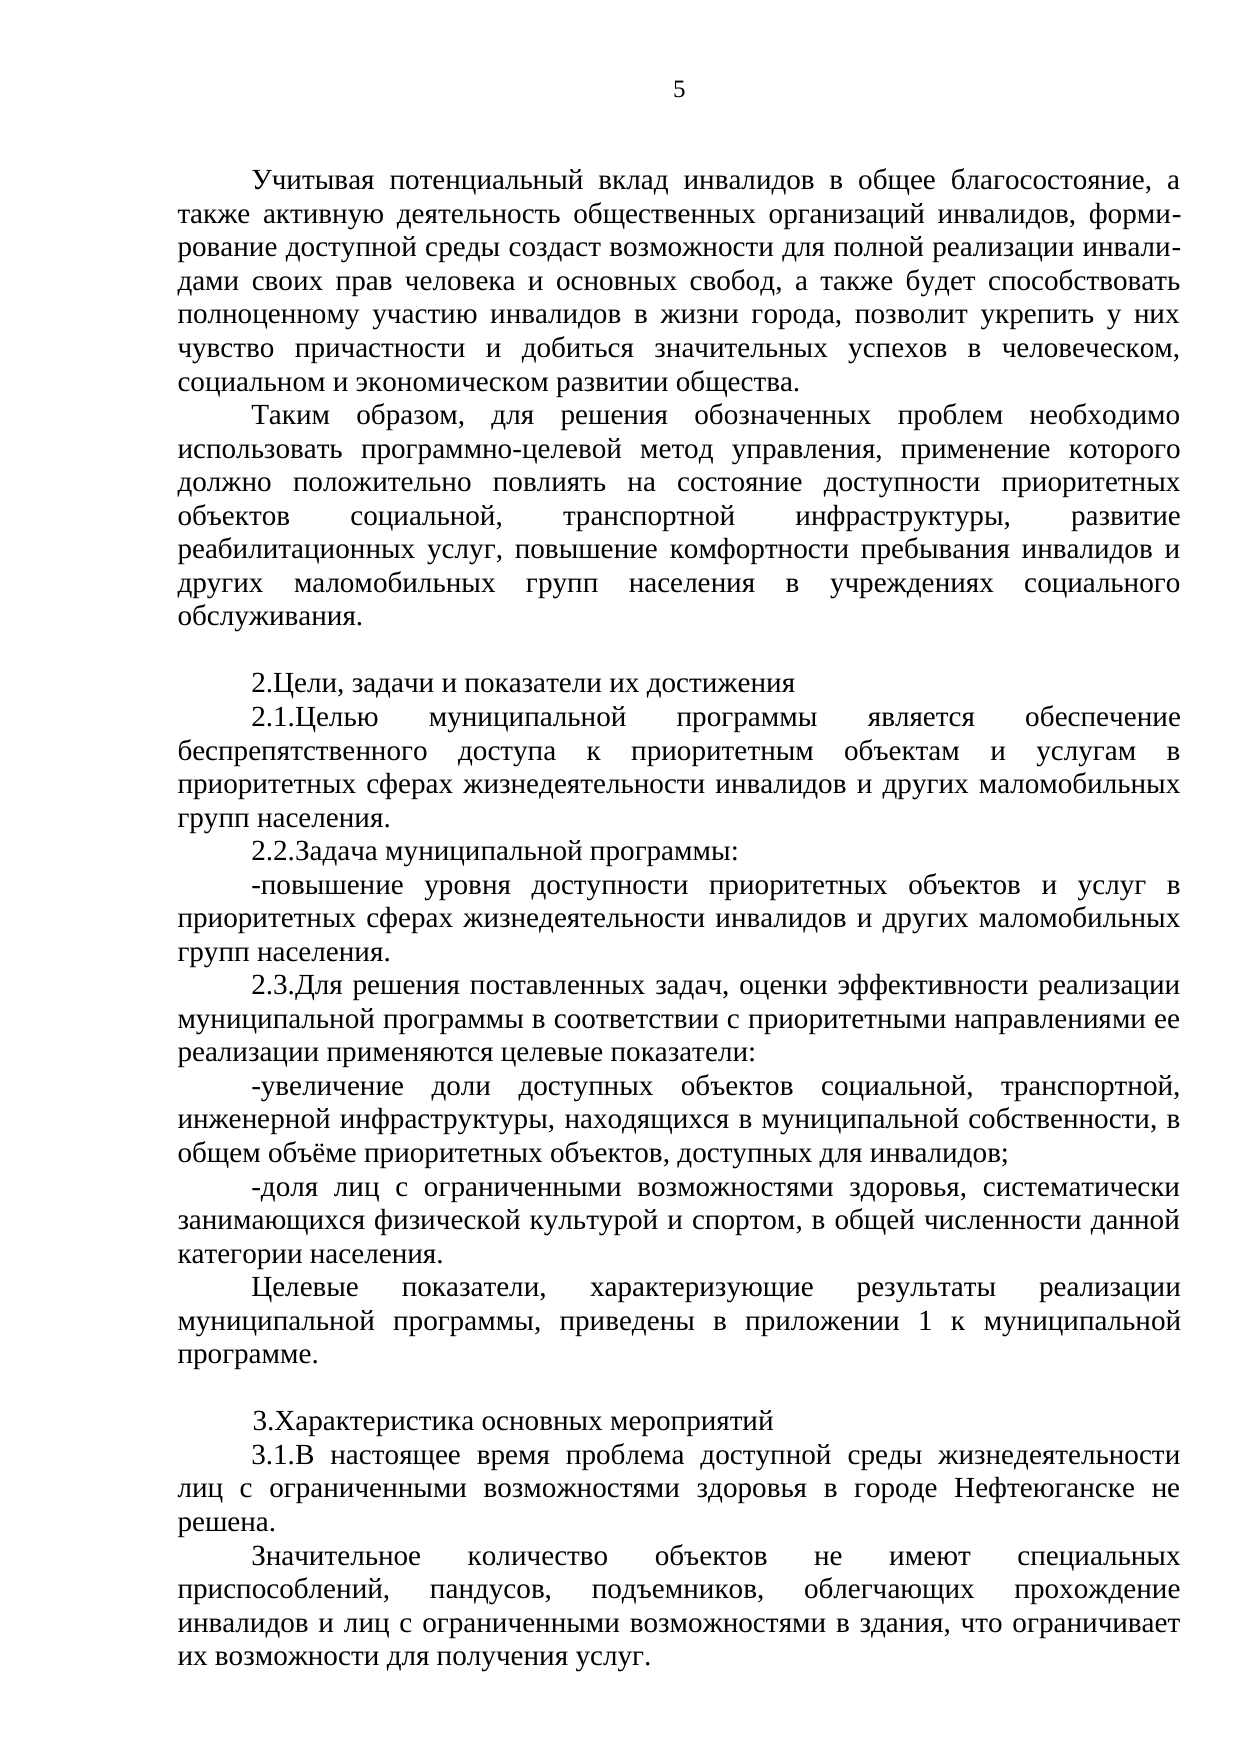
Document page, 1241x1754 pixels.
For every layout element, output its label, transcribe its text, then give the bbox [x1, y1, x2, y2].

text 2.Цели, задачи и показатели их достижения [177, 666, 1181, 699]
text 2.1.Целью муниципальной программы является обеспечение беспрепятственного доступа к приоритетным объектам и услугам в приоритетных сферах жизнедеятельности инвалидов и других маломобильных групп населения. [177, 699, 1181, 833]
text 3.Характеристика основных мероприятий [177, 1403, 1181, 1437]
text Учитывая потенциальный вклад инвалидов в общее благосостояние, а также активную деятельность общественных организаций инвалидов, формирование доступной среды создаст возможности для полной реализации инвалидами своих прав человека и основных свобод, а также будет способствовать полноценному участию инвалидов в жизни города, позволит укрепить у них чувство причастности и добиться значительных успехов в человеческом, социальном и экономическом развитии общества. [177, 162, 1181, 397]
text -доля лиц с ограниченными возможностями здоровья, систематически занимающихся физической культурой и спортом, в общей численности данной категории населения. [177, 1169, 1181, 1269]
text -увеличение доли доступных объектов социальной, транспортной, инженерной инфраструктуры, находящихся в муниципальной собственности, в общем объёме приоритетных объектов, доступных для инвалидов; [177, 1068, 1181, 1169]
text -повышение уровня доступности приоритетных объектов и услуг в приоритетных сферах жизнедеятельности инвалидов и других маломобильных групп населения. [177, 867, 1181, 967]
text 2.3.Для решения поставленных задач, оценки эффективности реализации муниципальной программы в соответствии с приоритетными направлениями ее реализации применяются целевые показатели: [177, 967, 1181, 1068]
text 3.1.В настоящее время проблема доступной среды жизнедеятельности лиц с ограниченными возможностями здоровья в городе Нефтеюганске не решена. [177, 1437, 1181, 1538]
text 2.2.Задача муниципальной программы: [177, 833, 1181, 867]
text Таким образом, для решения обозначенных проблем необходимо использовать программно-целевой метод управления, применение которого должно положительно повлиять на состояние доступности приоритетных объектов социальной, транспортной инфраструктуры, развитие реабилитационных услуг, повышение комфортности пребывания инвалидов и других маломобильных групп населения в учреждениях социального обслуживания. [177, 397, 1181, 632]
text Целевые показатели, характеризующие результаты реализации муниципальной программы, приведены в приложении 1 к муниципальной программе. [177, 1269, 1181, 1370]
text Значительное количество объектов не имеют специальных приспособлений, пандусов, подъемников, облегчающих прохождение инвалидов и лиц с ограниченными возможностями в здания, что ограничивает их возможности для получения услуг. [177, 1538, 1181, 1672]
